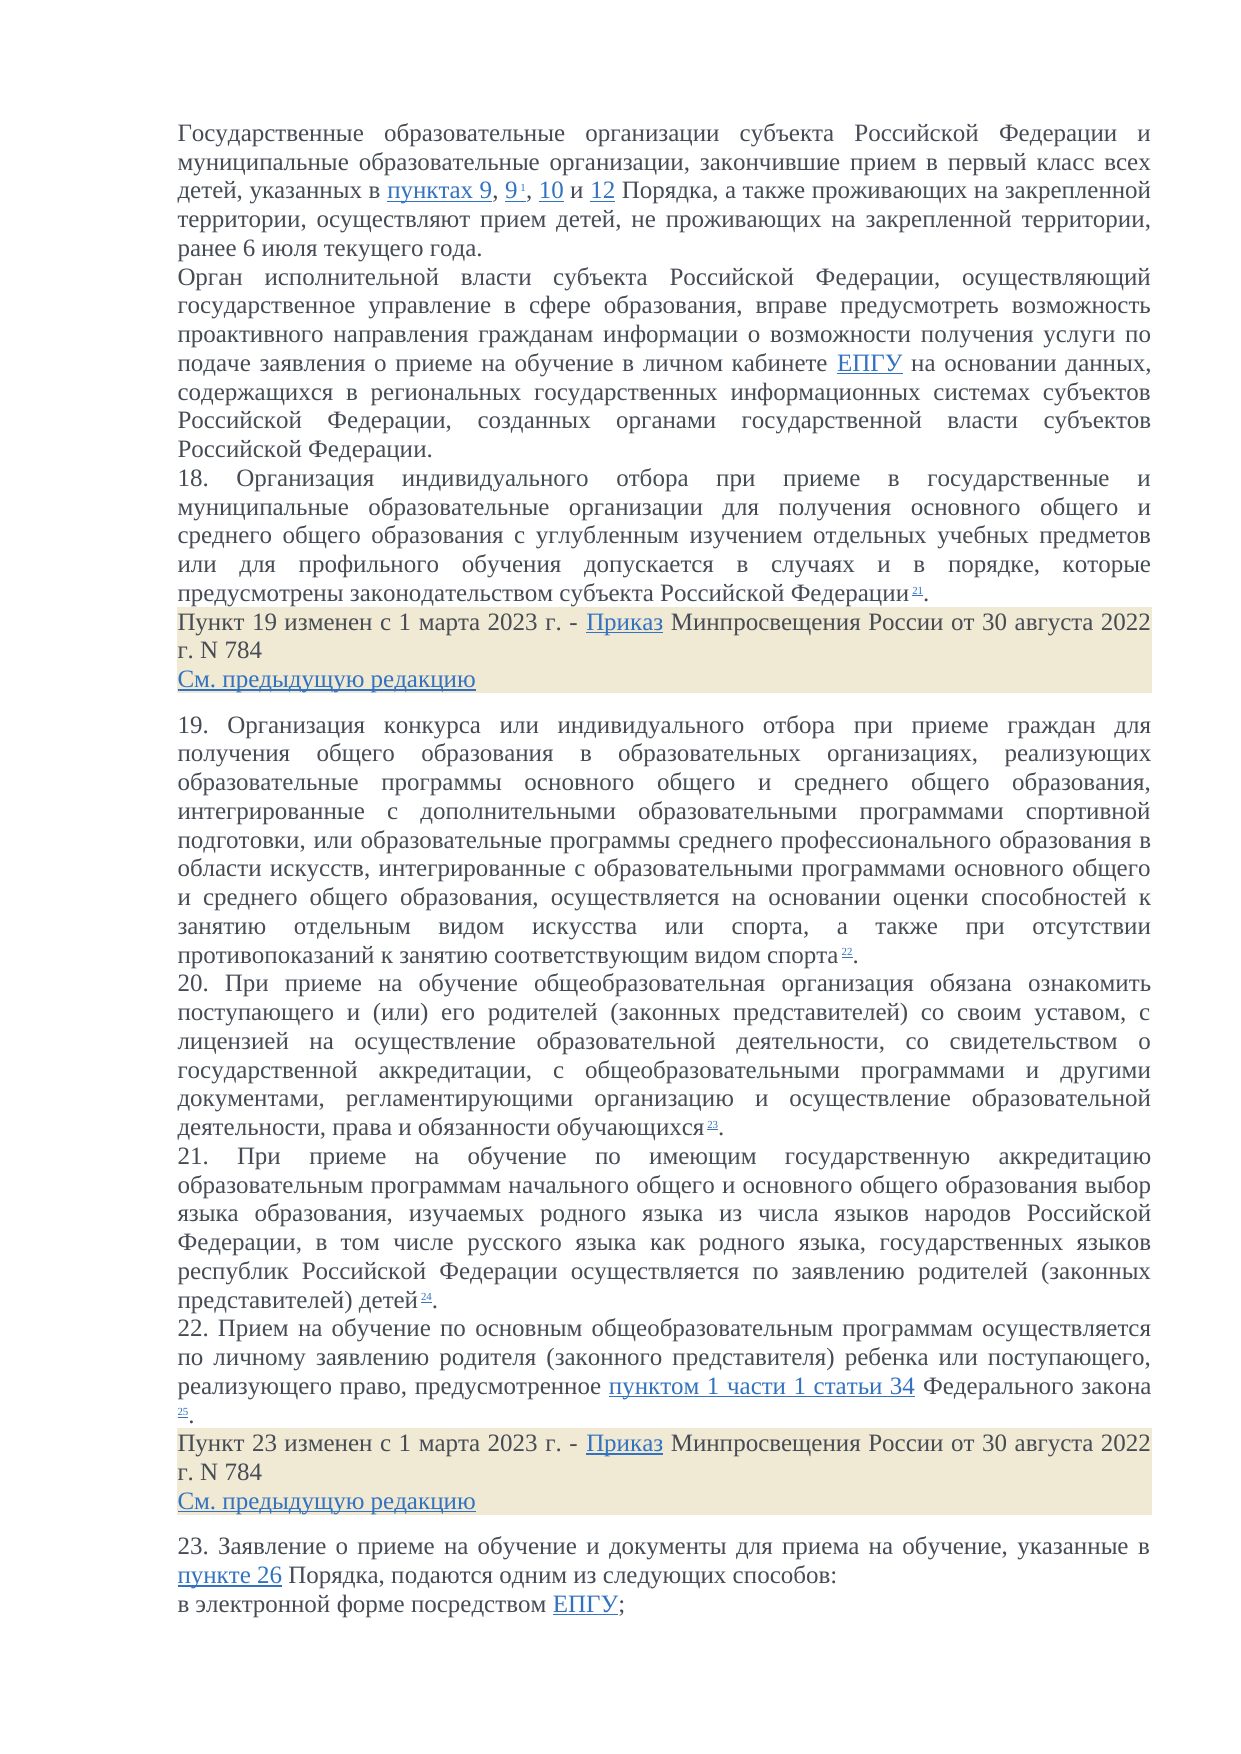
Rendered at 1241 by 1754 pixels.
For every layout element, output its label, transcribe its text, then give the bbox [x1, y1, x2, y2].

text 19. Организация конкурса или индивидуального отбора при приеме граждан для получения общего образования в образовательных организациях, реализующих образовательные программы основного общего и среднего общего образования, интегрированные с дополнительными образовательными программами спортивной подготовки, или образовательные программы среднего профессионального образования в области искусств, интегрированные с образовательными программами основного общего и среднего общего образования, осуществляется на основании оценки способностей к занятию отдельным видом искусства или спорта, а также при отсутствии противопоказаний к занятию соответствующим видом спорта 22. [177, 710, 1152, 968]
text 18. Организация индивидуального отбора при приеме в государственные и муниципальные образовательные организации для получения основного общего и среднего общего образования с углубленным изучением отдельных учебных предметов или для профильного обучения допускается в случаях и в порядке, которые предусмотрены законодательством субъекта Российской Федерации 21. [177, 463, 1152, 607]
text См. предыдущую редакцию [177, 1486, 1152, 1515]
text 21. При приеме на обучение по имеющим государственную аккредитацию образовательным программам начального общего и основного общего образования выбор языка образования, изучаемых родного языка из числа языков народов Российской Федерации, в том числе русского языка как родного языка, государственных языков республик Российской Федерации осуществляется по заявлению родителей (законных представителей) детей 24. [177, 1141, 1152, 1313]
text Орган исполнительной власти субъекта Российской Федерации, осуществляющий государственное управление в сфере образования, вправе предусмотреть возможность проактивного направления гражданам информации о возможности получения услуги по подаче заявления о приеме на обучение в личном кабинете ЕПГУ на основании данных, содержащихся в региональных государственных информационных системах субъектов Российской Федерации, созданных органами государственной власти субъектов Российской Федерации. [177, 262, 1152, 463]
text Пункт 23 изменен с 1 марта 2023 г. - Приказ Минпросвещения России от 30 августа 2022 г. N 784 [177, 1428, 1152, 1486]
text Пункт 19 изменен с 1 марта 2023 г. - Приказ Минпросвещения России от 30 августа 2022 г. N 784 [177, 607, 1152, 664]
text 22. Прием на обучение по основным общеобразовательным программам осуществляется по личному заявлению родителя (законного представителя) ребенка или поступающего, реализующего право, предусмотренное пунктом 1 части 1 статьи 34 Федерального закона 25. [177, 1313, 1152, 1428]
text См. предыдущую редакцию [177, 664, 1152, 693]
text 20. При приеме на обучение общеобразовательная организация обязана ознакомить поступающего и (или) его родителей (законных представителей) со своим уставом, с лицензией на осуществление образовательной деятельности, со свидетельством о государственной аккредитации, с общеобразовательными программами и другими документами, регламентирующими организацию и осуществление образовательной деятельности, права и обязанности обучающихся 23. [177, 968, 1152, 1141]
text Государственные образовательные организации субъекта Российской Федерации и муниципальные образовательные организации, закончившие прием в первый класс всех детей, указанных в пунктах 9, 9 1, 10 и 12 Порядка, а также проживающих на закрепленной территории, осуществляют прием детей, не проживающих на закрепленной территории, ранее 6 июля текущего года. [177, 118, 1152, 262]
text 23. Заявление о приеме на обучение и документы для приема на обучение, указанные в пункте 26 Порядка, подаются одним из следующих способов: [177, 1531, 1152, 1589]
text в электронной форме посредством ЕПГУ; [177, 1589, 1152, 1618]
